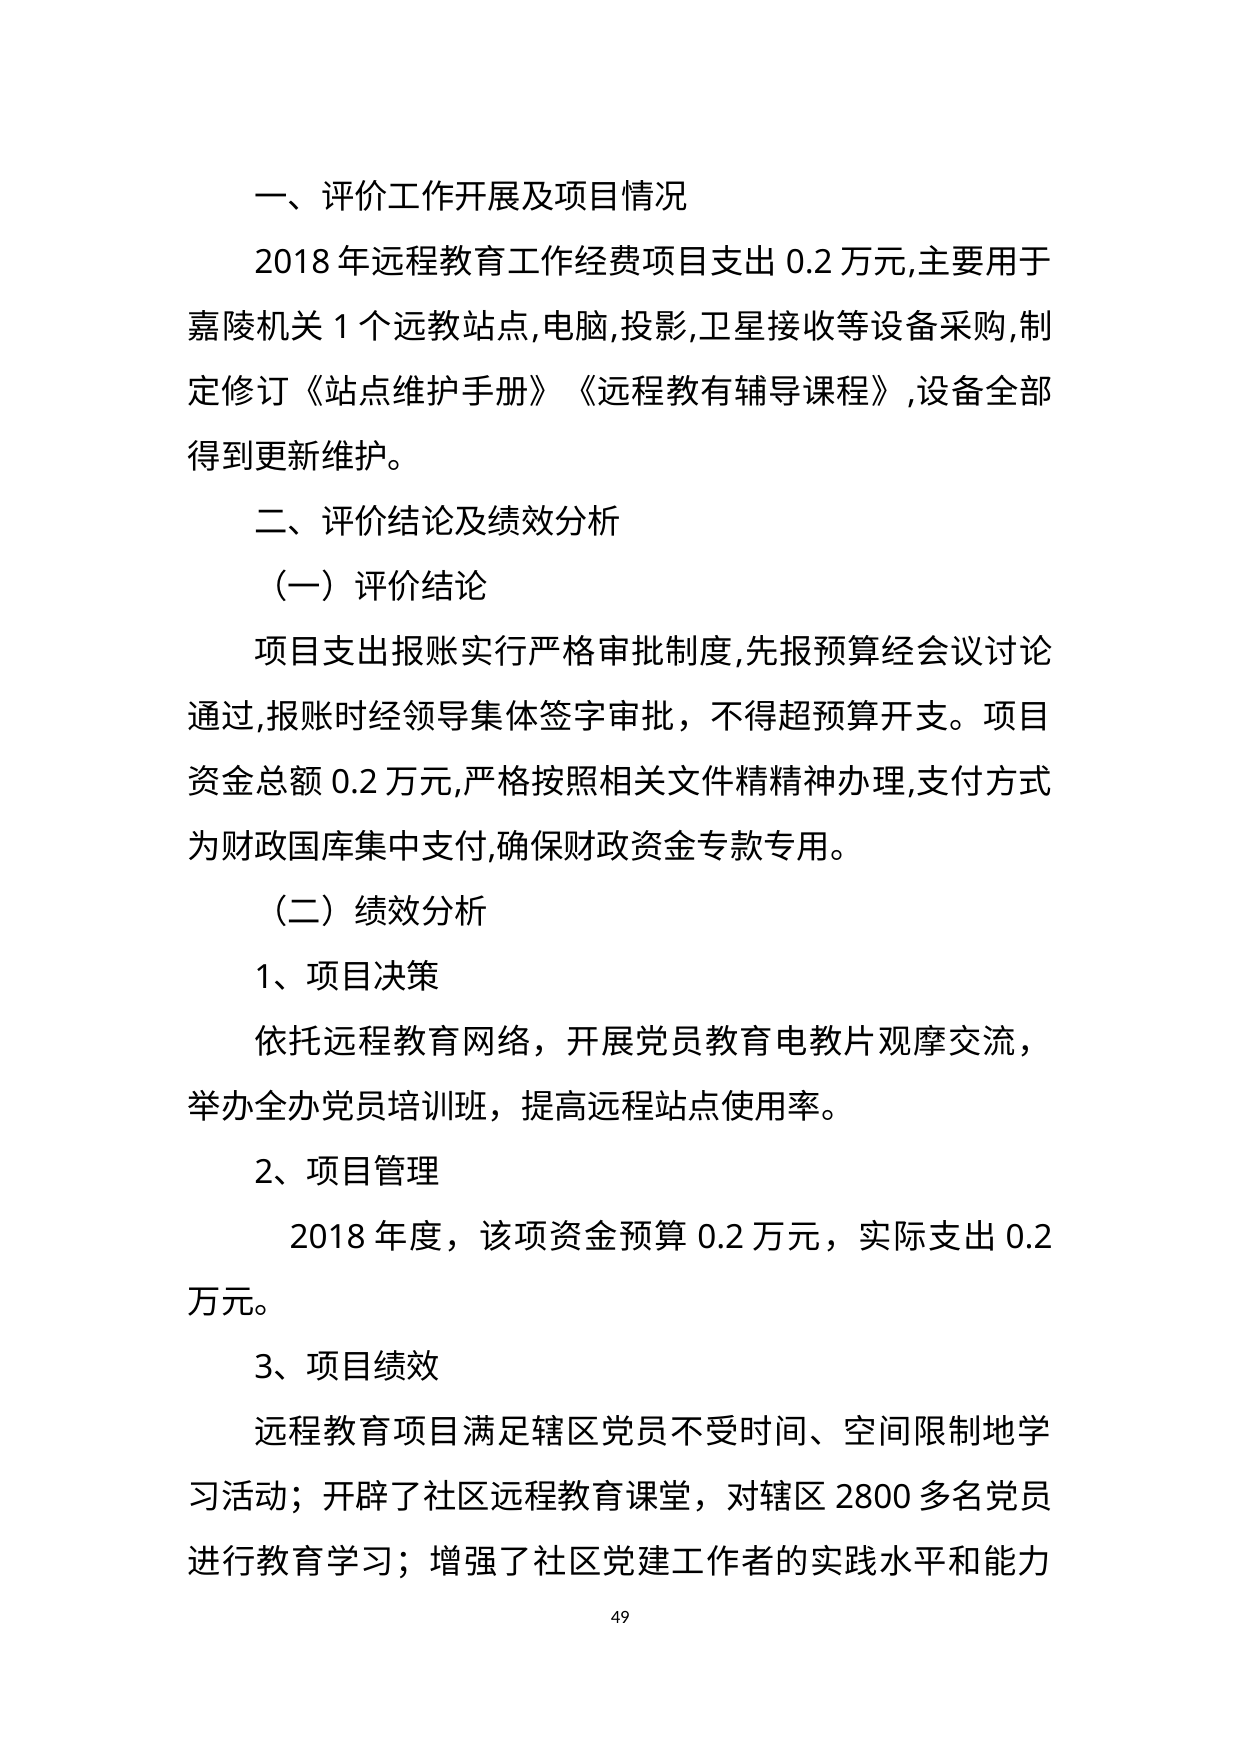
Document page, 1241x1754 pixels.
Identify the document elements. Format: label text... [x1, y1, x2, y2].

text 2、项目管理 [187, 1137, 1053, 1202]
text （一）评价结论 [187, 552, 1053, 617]
text 1、项目决策 [187, 942, 1053, 1007]
text 二、评价结论及绩效分析 [187, 487, 1053, 552]
text 2018年度，该项资金预算0.2万元，实际支出0.2万元。 [187, 1202, 1053, 1332]
text 依托远程教育网络，开展党员教育电教片观摩交流，举办全办党员培训班，提高远程站点使用率。 [187, 1007, 1053, 1137]
text 2018年远程教育工作经费项目支出0.2万元,主要用于嘉陵机关1个远教站点,电脑,投影,卫星接收等设备采购,制定修订《站点维护手册》《远程教有辅导课程》,设备全部得到更新维护。 [187, 227, 1053, 487]
text 项目支出报账实行严格审批制度,先报预算经会议讨论通过,报账时经领导集体签字审批，不得超预算开支。项目资金总额0.2万元,严格按照相关文件精精神办理,支付方式为财政国库集中支付,确保财政资金专款专用。 [187, 617, 1053, 877]
text 一、评价工作开展及项目情况 [187, 162, 1053, 227]
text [187, 1397, 1053, 1592]
text 3、项目绩效 [187, 1332, 1053, 1397]
text （二）绩效分析 [187, 877, 1053, 942]
